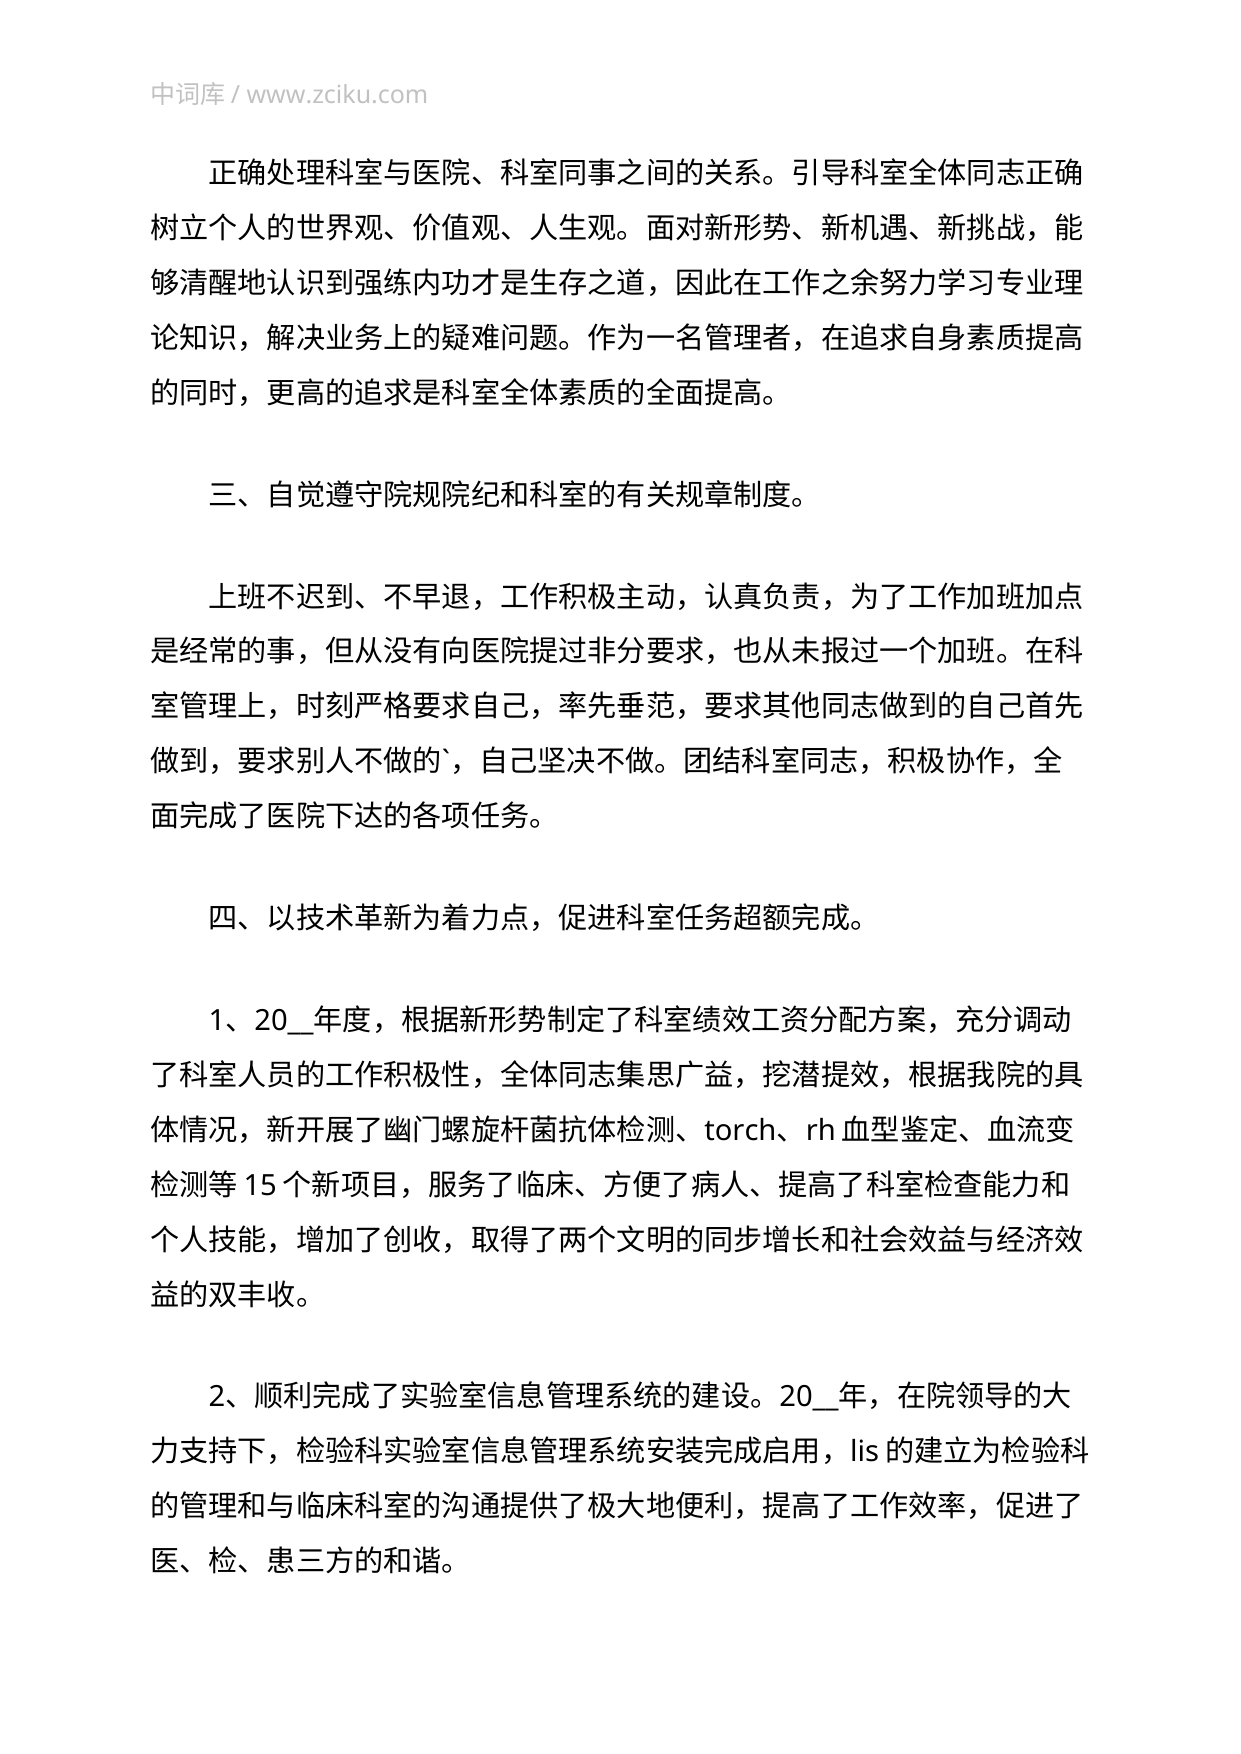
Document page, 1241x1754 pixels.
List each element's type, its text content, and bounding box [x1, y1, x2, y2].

text 四、以技术革新为着力点，促进科室任务超额完成。 [150, 894, 1090, 937]
text 1、20__年度，根据新形势制定了科室绩效工资分配方案，充分调动了科室人员的工作积极性，全体同志集思广益，挖潜提效，根据我院的具体情况，新开展了幽门螺旋杆菌抗体检测、torch、rh血型鉴定、血流变检测等15个新项目，服务了临床、方便了病人、提高了科室检查能力和个人技能，增加了创收，取得了两个文明的同步增长和社会效益与经济效益的双丰收。 [150, 996, 1090, 1313]
text 正确处理科室与医院、科室同事之间的关系。引导科室全体同志正确树立个人的世界观、价值观、人生观。面对新形势、新机遇、新挑战，能够清醒地认识到强练内功才是生存之道，因此在工作之余努力学习专业理论知识，解决业务上的疑难问题。作为一名管理者，在追求自身素质提高的同时，更高的追求是科室全体素质的全面提高。 [150, 150, 1090, 412]
text 三、自觉遵守院规院纪和科室的有关规章制度。 [150, 471, 1090, 514]
text 上班不迟到、不早退，工作积极主动，认真负责，为了工作加班加点是经常的事，但从没有向医院提过非分要求，也从未报过一个加班。在科室管理上，时刻严格要求自己，率先垂范，要求其他同志做到的自己首先做到，要求别人不做的`，自己坚决不做。团结科室同志，积极协作，全面完成了医院下达的各项任务。 [150, 573, 1090, 835]
text 2、顺利完成了实验室信息管理系统的建设。20__年，在院领导的大力支持下，检验科实验室信息管理系统安装完成启用，lis的建立为检验科的管理和与临床科室的沟通提供了极大地便利，提高了工作效率，促进了医、检、患三方的和谐。 [150, 1373, 1090, 1580]
